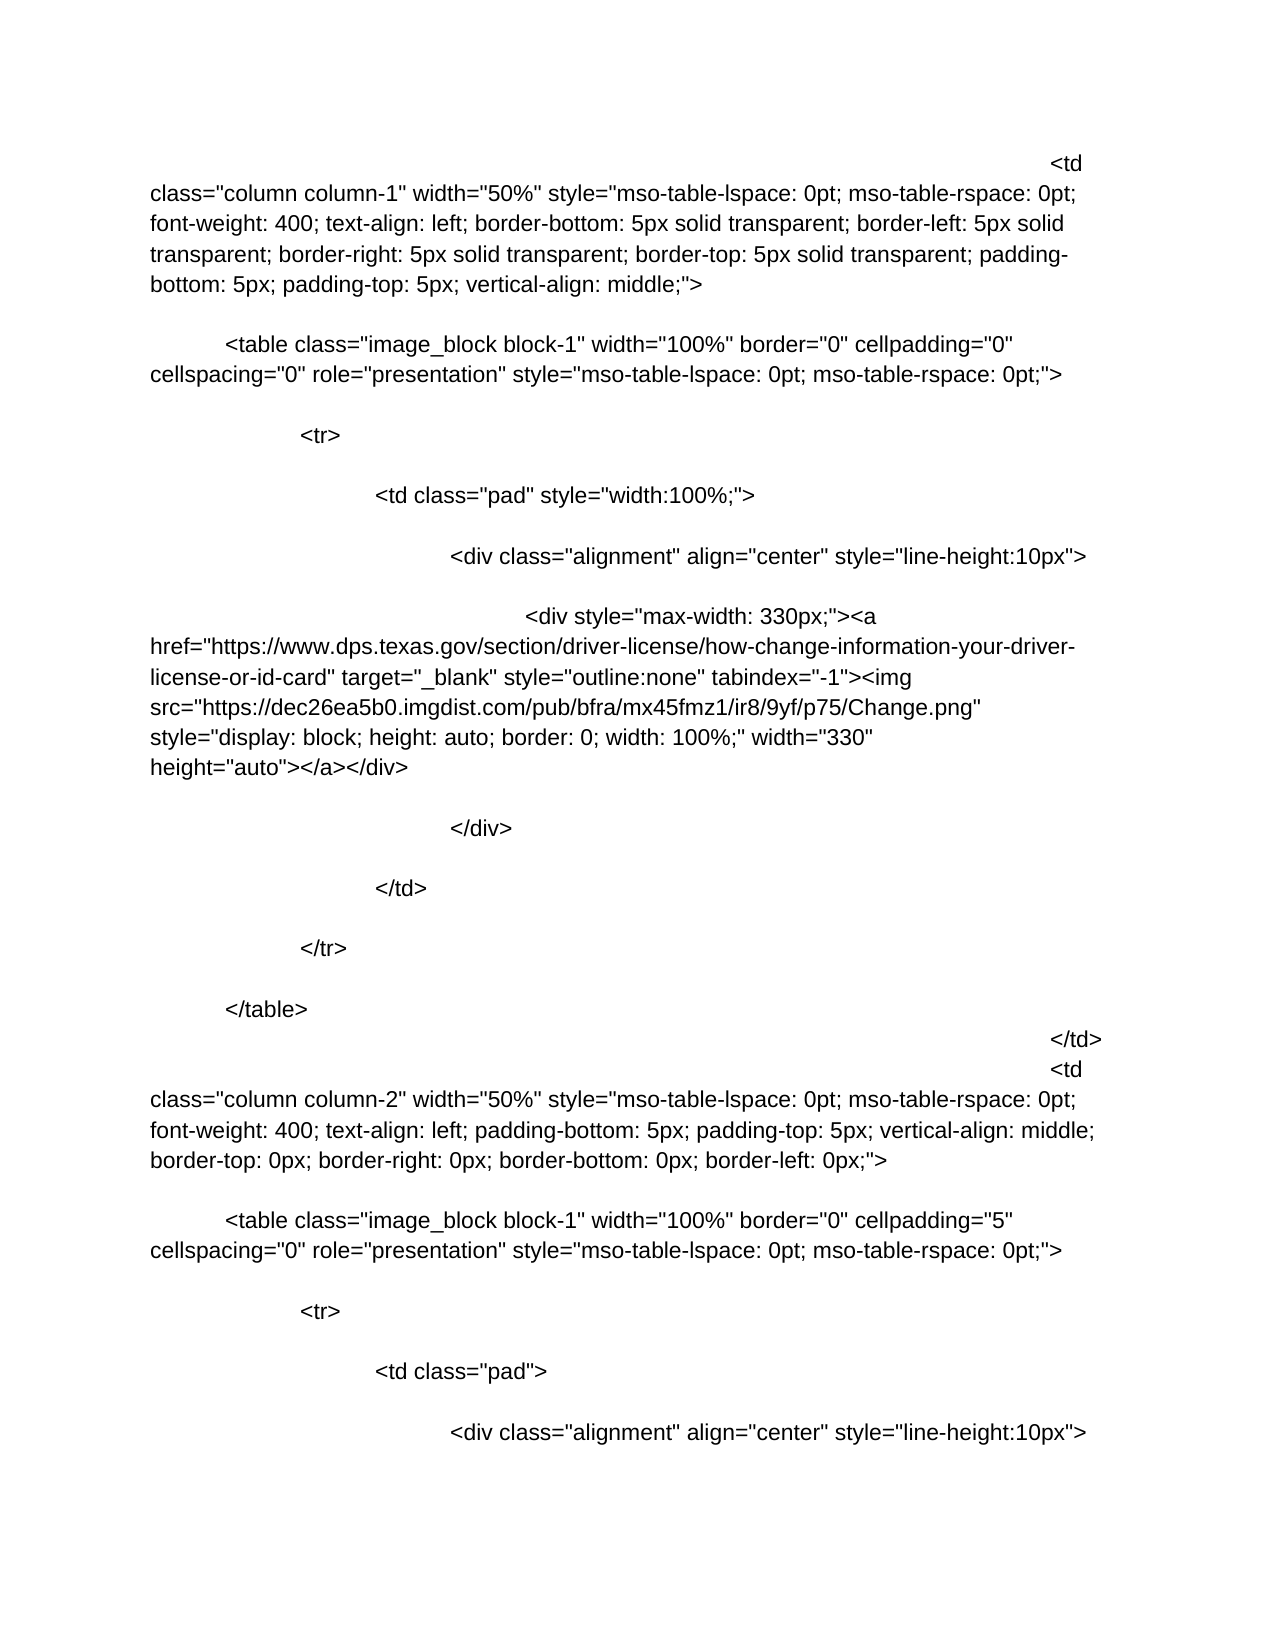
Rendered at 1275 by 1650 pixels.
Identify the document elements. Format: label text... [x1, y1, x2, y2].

text </div> [150, 784, 1125, 841]
text <tr> [150, 392, 1125, 448]
text </table> [150, 966, 1125, 1022]
text </td> [150, 1026, 1125, 1052]
text <td class="pad" style="width:100%;"> [150, 452, 1125, 509]
text <div class="alignment" align="center" style="line-height:10px"> [150, 512, 1125, 569]
text <tr> [150, 1268, 1125, 1324]
text <div style="max-width: 330px;"><a href="https://www.dps.texas.gov/section/driver-license/how-change-information-your-driver-license-or-id-card" target="_blank" style="outline:none" tabindex="-1"><img src="https://dec26ea5b0.imgdist.com/pub/bfra/mx45fmz1/ir8/9yf/p75/Change.png" style="display: block; height: auto; border: 0; width: 100%;" width="330" height="auto"></a></div> [150, 573, 1125, 781]
text </tr> [150, 905, 1125, 962]
text <td class="pad"> [150, 1328, 1125, 1385]
text <table class="image_block block-1" width="100%" border="0" cellpadding="0" cellspacing="0" role="presentation" style="mso-table-lspace: 0pt; mso-table-rspace: 0pt;"> [150, 301, 1125, 388]
text <div class="alignment" align="center" style="line-height:10px"> [150, 1388, 1125, 1445]
text <td class="column column-2" width="50%" style="mso-table-lspace: 0pt; mso-table-rspace: 0pt; font-weight: 400; text-align: left; padding-bottom: 5px; padding-top: 5px; vertical-align: middle; border-top: 0px; border-right: 0px; border-bottom: 0px; border-left: 0px;"> [150, 1056, 1125, 1173]
text <td class="column column-1" width="50%" style="mso-table-lspace: 0pt; mso-table-rspace: 0pt; font-weight: 400; text-align: left; border-bottom: 5px solid transparent; border-left: 5px solid transparent; border-right: 5px solid transparent; border-top: 5px solid transparent; padding-bottom: 5px; padding-top: 5px; vertical-align: middle;"> [150, 150, 1125, 297]
text <table class="image_block block-1" width="100%" border="0" cellpadding="5" cellspacing="0" role="presentation" style="mso-table-lspace: 0pt; mso-table-rspace: 0pt;"> [150, 1177, 1125, 1264]
text </td> [150, 845, 1125, 901]
